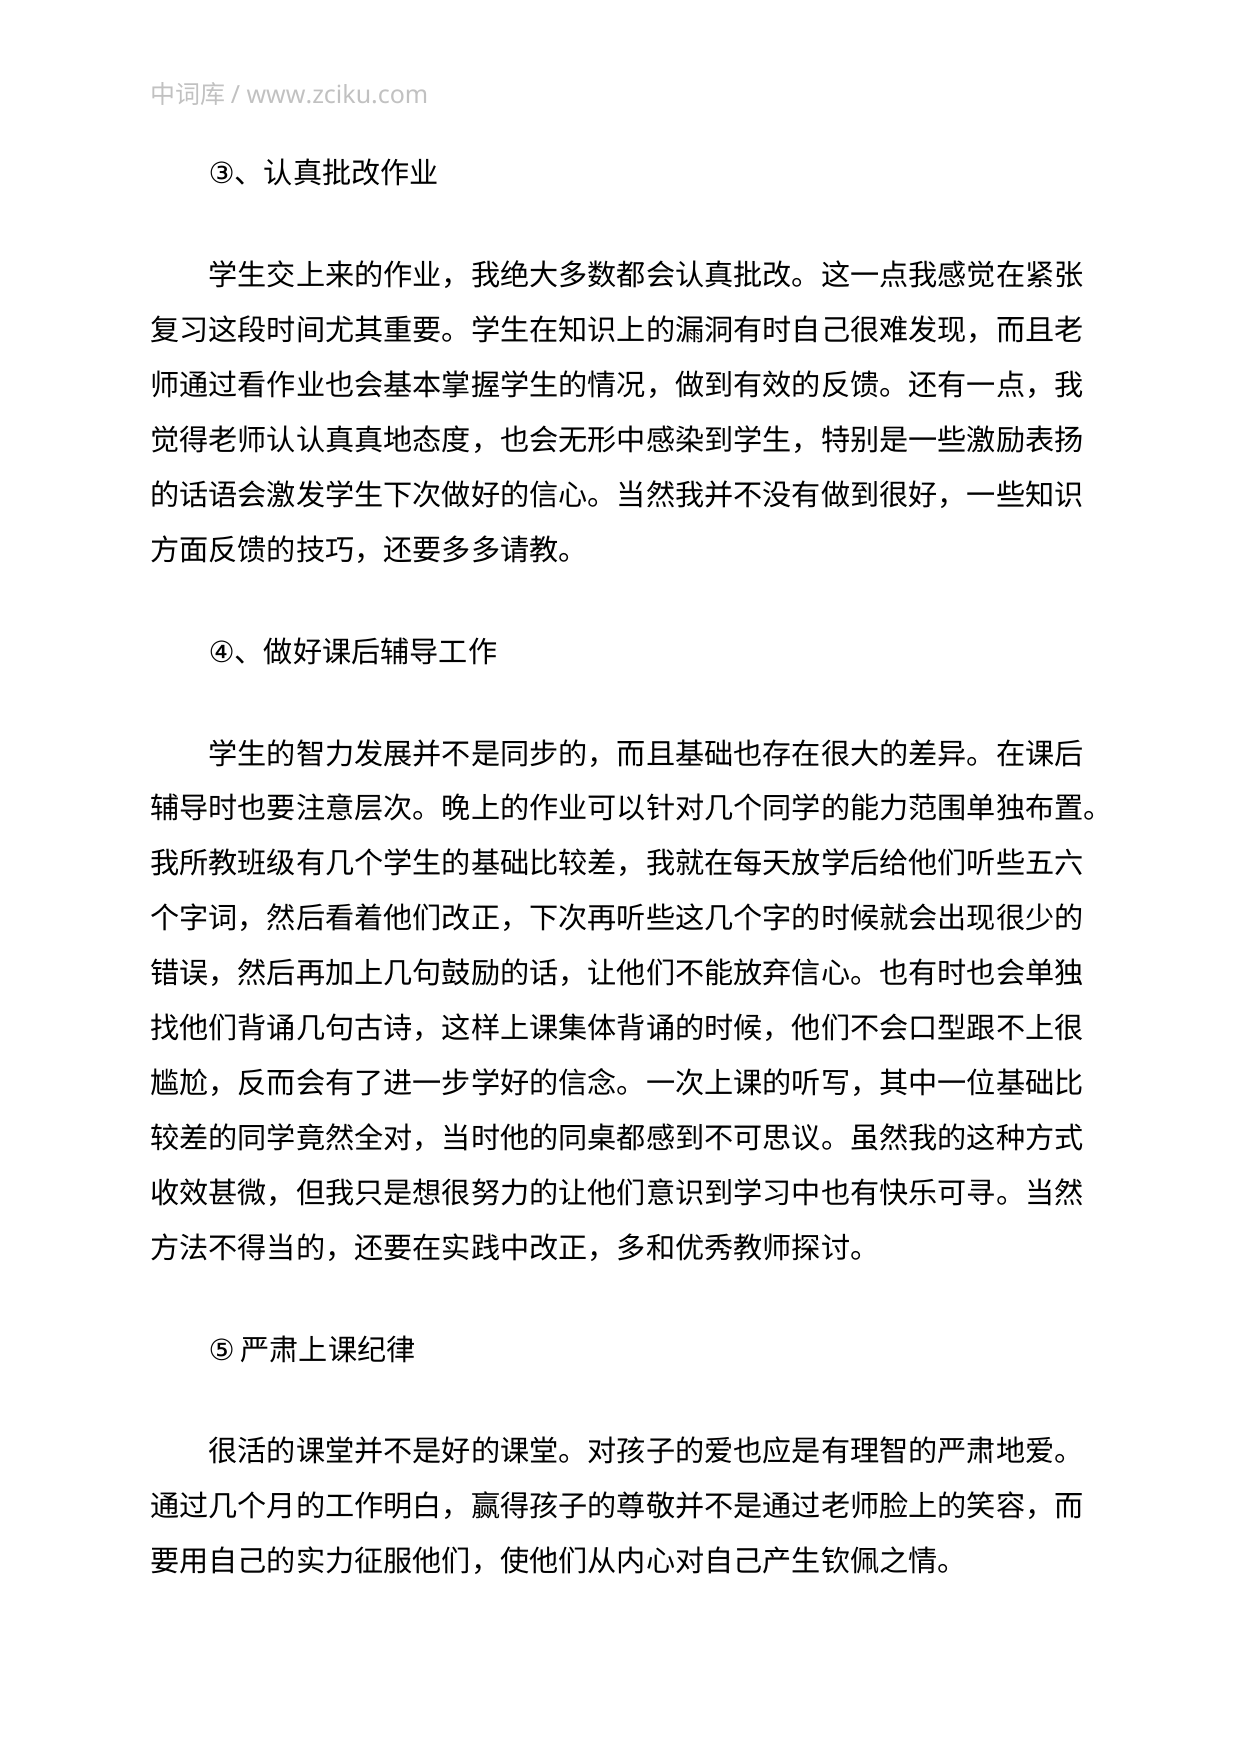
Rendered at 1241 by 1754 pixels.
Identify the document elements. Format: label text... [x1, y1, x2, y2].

text 学生交上来的作业，我绝大多数都会认真批改。这一点我感觉在紧张复习这段时间尤其重要。学生在知识上的漏洞有时自己很难发现，而且老师通过看作业也会基本掌握学生的情况，做到有效的反馈。还有一点，我觉得老师认认真真地态度，也会无形中感染到学生，特别是一些激励表扬的话语会激发学生下次做好的信心。当然我并不没有做到很好，一些知识方面反馈的技巧，还要多多请教。 [150, 252, 1090, 569]
text ④、做好课后辅导工作 [150, 628, 1090, 671]
text ③、认真批改作业 [150, 150, 1090, 192]
text 学生的智力发展并不是同步的，而且基础也存在很大的差异。在课后辅导时也要注意层次。晚上的作业可以针对几个同学的能力范围单独布置。我所教班级有几个学生的基础比较差，我就在每天放学后给他们听些五六个字词，然后看着他们改正，下次再听些这几个字的时候就会出现很少的错误，然后再加上几句鼓励的话，让他们不能放弃信心。也有时也会单独找他们背诵几句古诗，这样上课集体背诵的时候，他们不会口型跟不上很尴尬，反而会有了进一步学好的信念。一次上课的听写，其中一位基础比较差的同学竟然全对，当时他的同桌都感到不可思议。虽然我的这种方式收效甚微，但我只是想很努力的让他们意识到学习中也有快乐可寻。当然方法不得当的，还要在实践中改正，多和优秀教师探讨。 [150, 730, 1090, 1267]
text ⑤严肃上课纪律 [150, 1326, 1090, 1368]
text 很活的课堂并不是好的课堂。对孩子的爱也应是有理智的严肃地爱。通过几个月的工作明白，赢得孩子的尊敬并不是通过老师脸上的笑容，而要用自己的实力征服他们，使他们从内心对自己产生钦佩之情。 [150, 1428, 1090, 1580]
